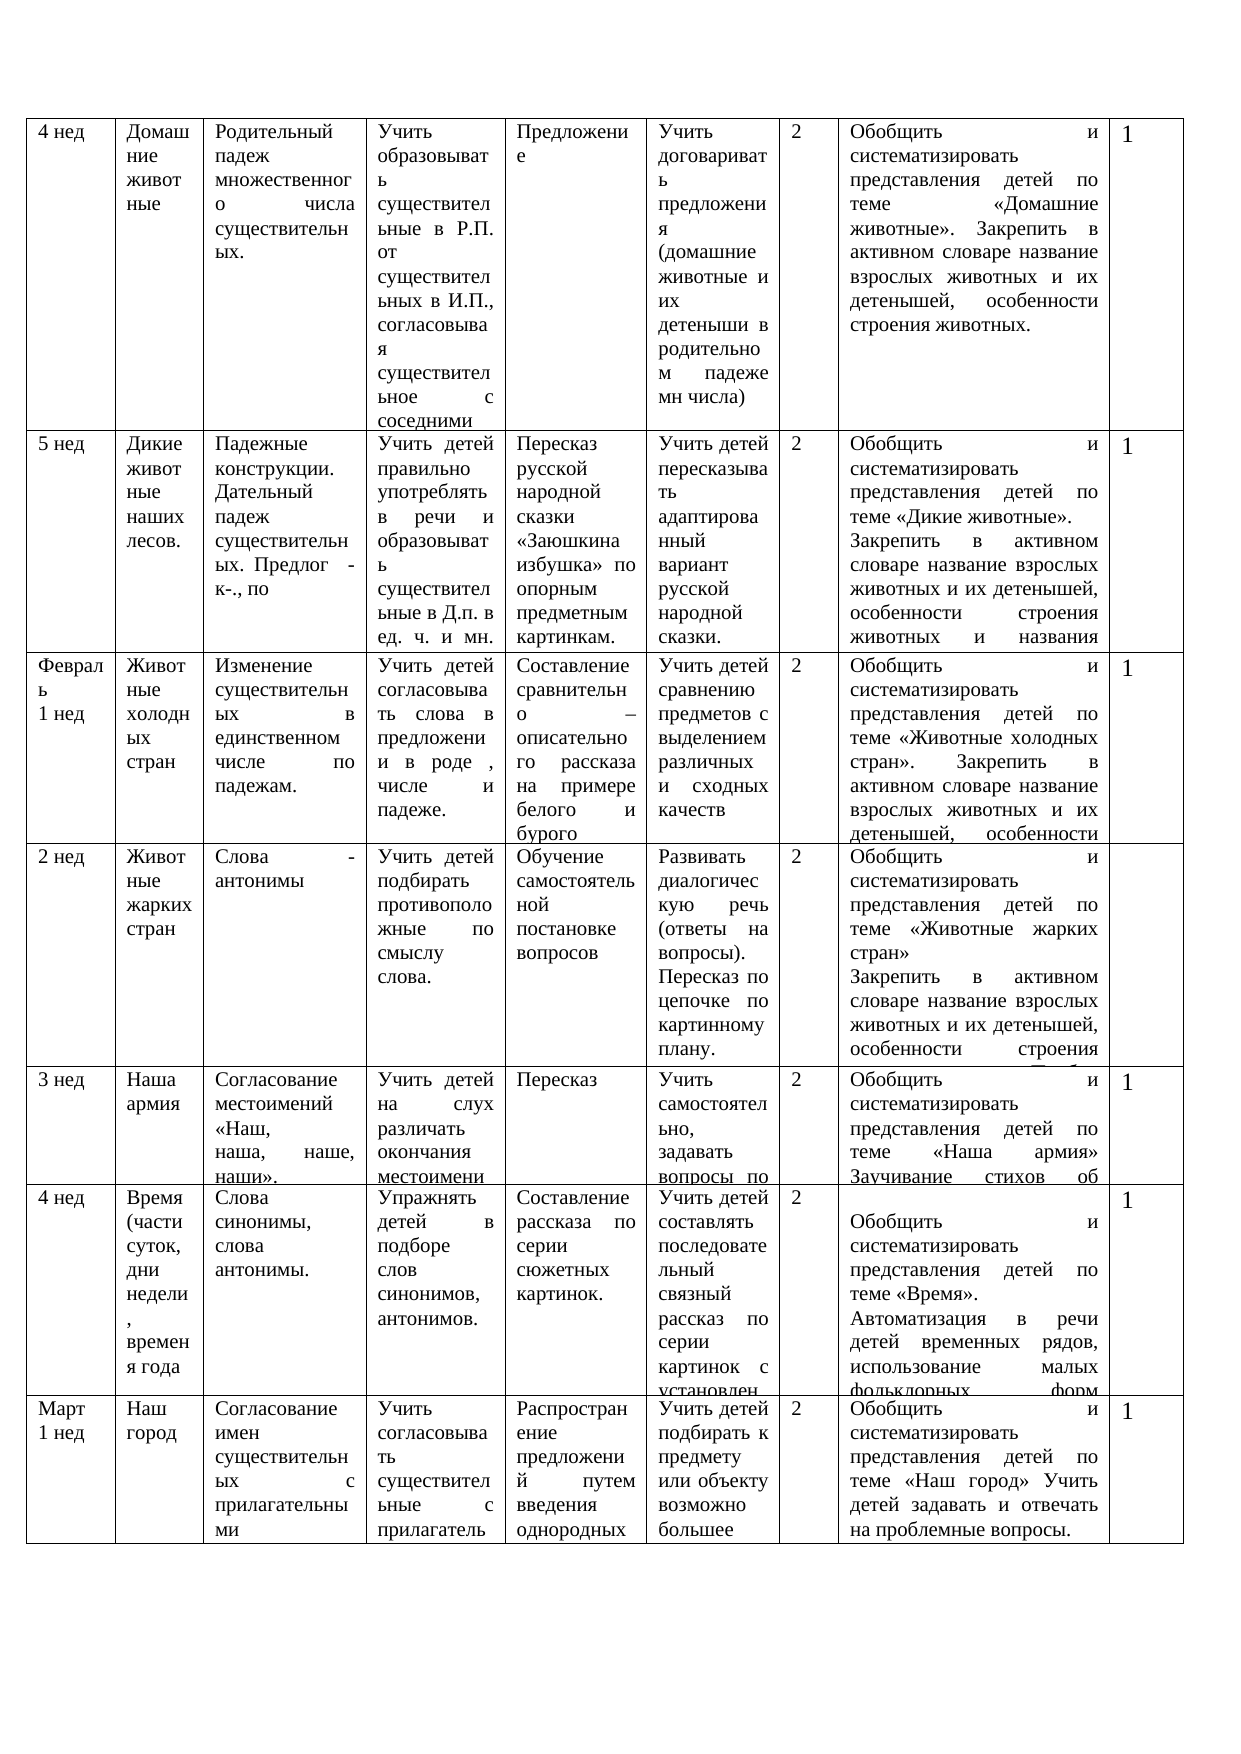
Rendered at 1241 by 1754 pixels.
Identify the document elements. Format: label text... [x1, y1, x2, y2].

table_cell Учить детей пересказывать адаптированный вариант русской народной сказки. Учить связности, непрерывности, логичности высказывания. [647, 431, 779, 652]
table_cell Согласование местоимений «Наш, наша, наше, наши». [204, 1067, 366, 1184]
table_cell Наш город [116, 1396, 203, 1542]
table_cell Изменение существительных в единственном числе по падежам. [204, 653, 366, 843]
table_cell 2 [780, 1067, 838, 1184]
table_cell 1 [1110, 1396, 1183, 1542]
table_cell Обобщить и систематизировать представления детей по теме «Домашние животные». Закрепить в активном словаре название взрослых животных и их детенышей, особенности строения животных. [839, 119, 1109, 430]
table_cell Согласование имен существительных с прилагательными [204, 1396, 366, 1542]
table_cell 2 [780, 1185, 838, 1395]
table_cell Учить согласовывать существительные с прилагательными в роде, числе. [367, 1396, 505, 1542]
table_cell 4 нед [27, 1185, 115, 1395]
table_cell 2 [780, 119, 838, 430]
table_cell Составление сравнительно – описательного рассказа на примере белого и бурого медведей. [506, 653, 646, 843]
table_cell 2 [780, 1396, 838, 1542]
table_cell Развивать диалогическую речь (ответы на вопросы). Пересказ по цепочке по картинному плану. [647, 844, 779, 1066]
table_cell Дикие животные наших лесов. [116, 431, 203, 652]
table_cell Учить детей подбирать противоположные по смыслу слова. [367, 844, 505, 1066]
table_cell Учить детей согласовывать слова в предложении в роде , числе и падеже. [367, 653, 505, 843]
table_cell Пересказ русской народной сказки «Заюшкина избушка» по опорным предметным картинкам. [506, 431, 646, 652]
table_cell Учить детей сравнению предметов с выделением различных и сходных качеств [647, 653, 779, 843]
table_cell Учить договаривать предложения (домашние животные и их детеныши в родительном падеже мн числа) [647, 119, 779, 430]
table_cell 1 [1110, 1067, 1183, 1184]
table_cell Февраль 1 нед [27, 653, 115, 843]
table_cell Учить самостоятельно, задавать вопросы по содержанию рассказа. [647, 1067, 779, 1184]
table_cell Время (части суток, дни недели, временя года [116, 1185, 203, 1395]
table_cell Домашние животные [116, 119, 203, 430]
table_cell Слова синонимы, слова антонимы. [204, 1185, 366, 1395]
table_cell Обобщить и систематизировать представления детей по теме «Время». Автоматизация в речи детей временных рядов, использование малых фольклорных форм ( считалки, заклички, потешеки) [839, 1185, 1109, 1395]
table_cell 1 [1110, 119, 1183, 430]
table_cell Слова - антонимы [204, 844, 366, 1066]
table_cell 2 нед [27, 844, 115, 1066]
table_cell Обобщить и систематизировать представления детей по теме «Дикие животные». Закрепить в активном словаре название взрослых животных и их детенышей, особенности строения животных и названия жилищ. [839, 431, 1109, 652]
table_cell 1 [1110, 431, 1183, 652]
table_cell Обобщить и систематизировать представления детей по теме «Наша армия» Заучивание стихов об армии. Подбор антонимов. [839, 1067, 1109, 1184]
table_cell Пересказ [506, 1067, 646, 1184]
table_cell 2 [780, 653, 838, 843]
table_cell 2 [780, 431, 838, 652]
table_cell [506, 1396, 646, 1542]
table_cell Обобщить и систематизировать представления детей по теме «Наш город» Учить детей задавать и отвечать на проблемные вопросы. [839, 1396, 1109, 1542]
table_cell 4 нед [27, 119, 115, 430]
table_cell Падежные конструкции. Дательный падеж существительных. Предлог -к-., по [204, 431, 366, 652]
table_cell Март 1 нед [27, 1396, 115, 1542]
table_cell 2 [780, 844, 838, 1066]
table_cell Животные холодных стран [116, 653, 203, 843]
table_cell Составление рассказа по серии сюжетных картинок. [506, 1185, 646, 1395]
table_cell Наша армия [116, 1067, 203, 1184]
table_cell Учить детей составлять последовательный связный рассказ по серии картинок с установлением причинно – следственных связей [647, 1185, 779, 1395]
table_cell 5 нед [27, 431, 115, 652]
table_cell Обобщить и систематизировать представления детей по теме «Животные холодных стран». Закрепить в активном словаре название взрослых животных и их детенышей, особенности строения животных. [839, 653, 1109, 843]
table_cell Обучение самостоятельной постановке вопросов [506, 844, 646, 1066]
table_cell Учить детей на слух различать окончания местоимений. [367, 1067, 505, 1184]
table_cell [1110, 844, 1183, 1066]
table_cell Обобщить и систематизировать представления детей по теме «Животные жарких стран» Закрепить в активном словаре название взрослых животных и их детенышей, особенности строения животных. Подбор антонимов. Заучивание стихов [839, 844, 1109, 1066]
table_cell Учить образовывать существительные в Р.П. от существительных в И.П., согласовывая существительное с соседними словами Полные ответы на вопрос игры «Кого не стало?». Ответы с отрицательным словом нет [367, 119, 505, 430]
table_cell Предложение [506, 119, 646, 430]
table_cell 1 [1110, 1185, 1183, 1395]
table_cell 1 [1110, 653, 1183, 843]
table_cell Учить детей правильно употреблять в речи и образовывать существительные в Д.п. в ед. ч. и мн. ч. с предлогом –к- и без него, согласовывая их с глаголом. [367, 431, 505, 652]
table_cell 3 нед [27, 1067, 115, 1184]
table_cell Упражнять детей в подборе слов синонимов, антонимов. [367, 1185, 505, 1395]
table_cell Родительный падеж множественного числа существительных. [204, 119, 366, 430]
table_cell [647, 1396, 779, 1542]
table_cell Животные жарких стран [116, 844, 203, 1066]
